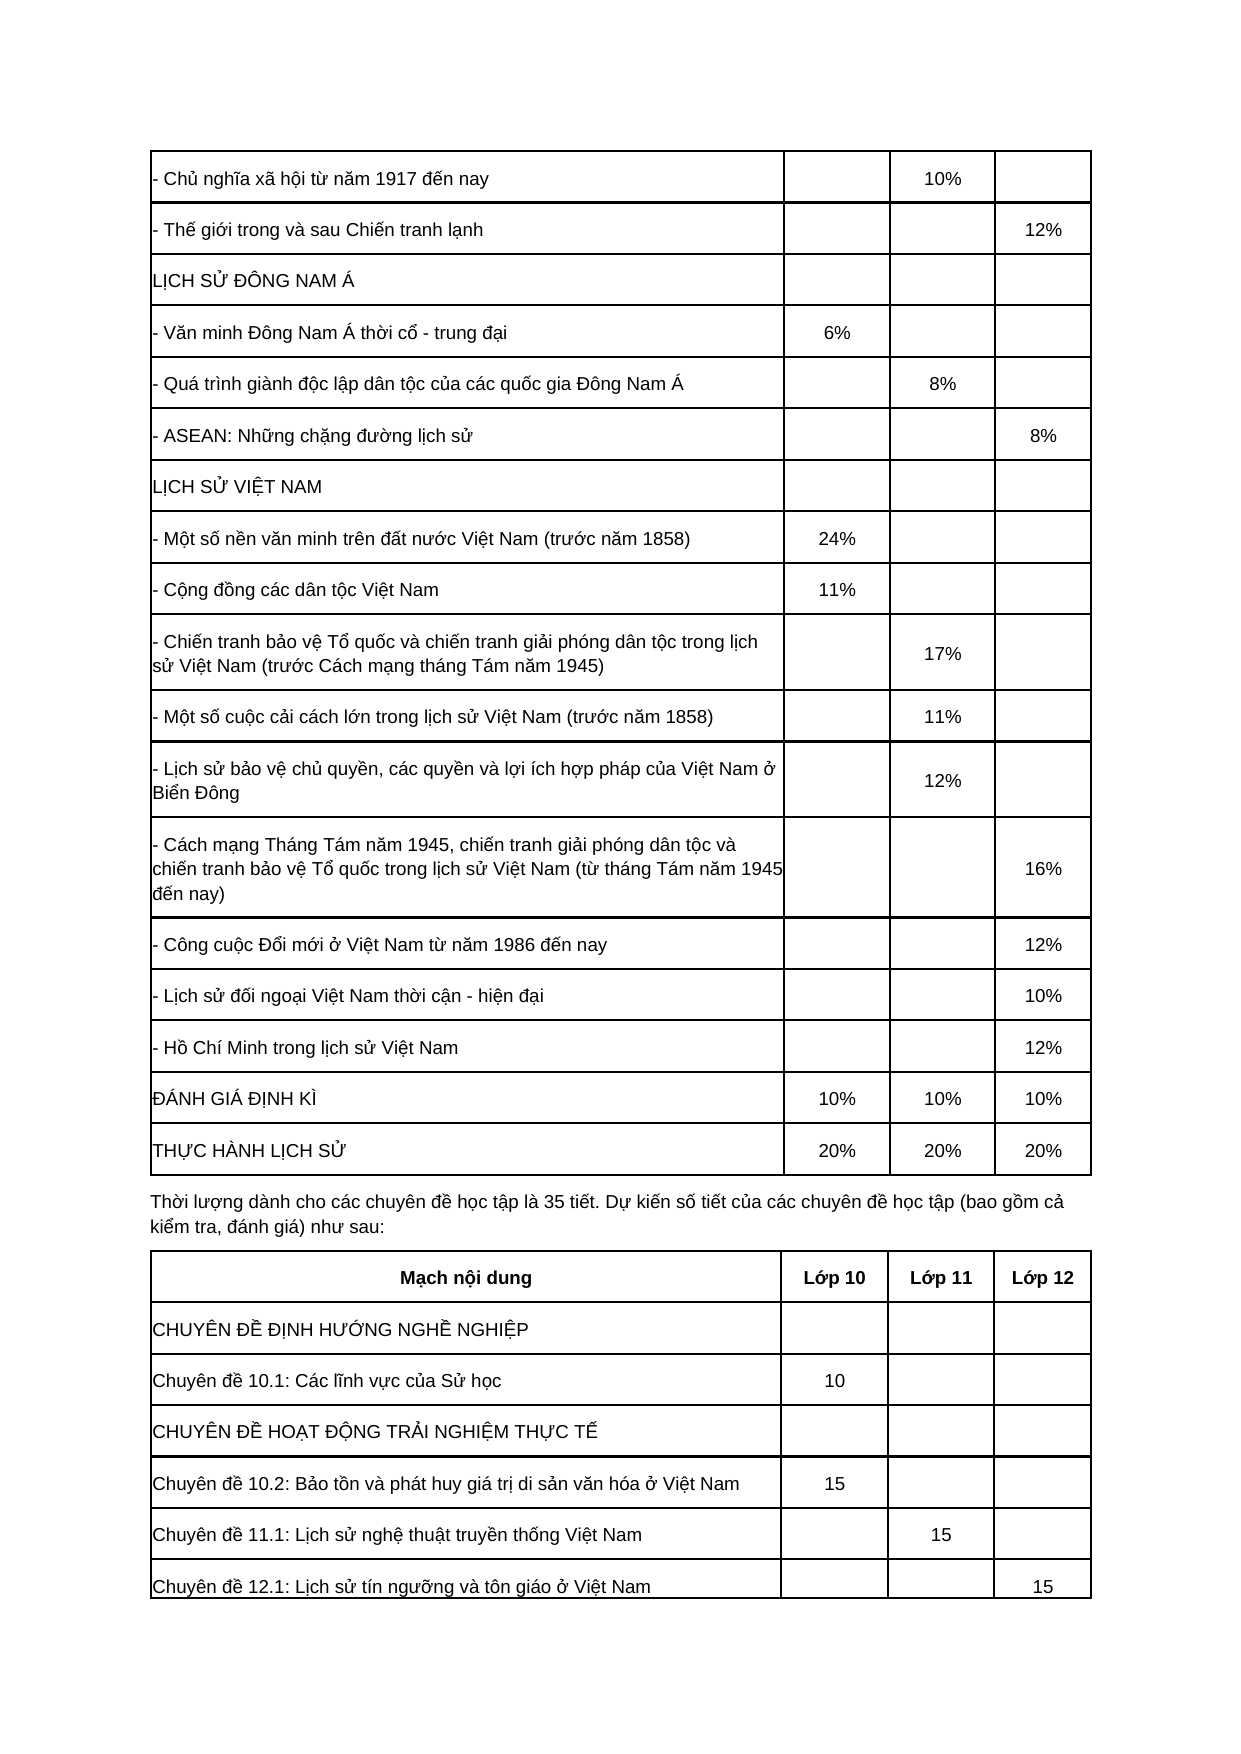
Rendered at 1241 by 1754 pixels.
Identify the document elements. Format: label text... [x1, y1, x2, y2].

table_cell - Văn minh Đông Nam Á thời cổ - trung đại [152, 306, 783, 356]
table_cell 20% [785, 1124, 889, 1174]
table_cell - Chiến tranh bảo vệ Tổ quốc và chiến tranh giải phóng dân tộc trong lịch sử Việt Nam (trước Cách mạng tháng Tám năm 1945) [152, 615, 783, 689]
table_cell - Cộng đồng các dân tộc Việt Nam [152, 564, 783, 613]
table_cell [782, 1560, 887, 1597]
table_cell 10% [891, 1073, 994, 1122]
table_cell [889, 1406, 993, 1455]
table_cell [996, 564, 1090, 613]
table_cell 17% [891, 615, 994, 689]
table_cell CHUYÊN ĐỀ HOẠT ĐỘNG TRẢI NGHIỆM THỰC TẾ [152, 1406, 780, 1455]
table_cell Chuyên đề 11.1: Lịch sử nghệ thuật truyền thống Việt Nam [152, 1509, 780, 1558]
table_cell [995, 1406, 1090, 1455]
table_cell [996, 152, 1090, 201]
table_cell 12% [891, 743, 994, 816]
table_cell [782, 1303, 887, 1352]
table_cell [889, 1303, 993, 1352]
table_cell 8% [996, 409, 1090, 459]
table_cell [782, 1406, 887, 1455]
table_cell [785, 919, 889, 968]
table_cell - Một số nền văn minh trên đất nước Việt Nam (trước năm 1858) [152, 512, 783, 562]
table_cell 15 [995, 1560, 1090, 1597]
table_cell THỰC HÀNH LỊCH SỬ [152, 1124, 783, 1174]
table_cell [785, 358, 889, 407]
table_header Lớp 10 [782, 1252, 887, 1301]
table_cell 16% [996, 818, 1090, 916]
table_cell 20% [996, 1124, 1090, 1174]
table_cell [891, 512, 994, 562]
table_cell 11% [891, 691, 994, 740]
table_cell [995, 1458, 1090, 1507]
table_cell [996, 512, 1090, 562]
table_cell [785, 461, 889, 510]
table_cell 10% [891, 152, 994, 201]
table_cell LỊCH SỬ ĐÔNG NAM Á [152, 255, 783, 304]
table_cell 15 [889, 1509, 993, 1558]
table_cell [891, 255, 994, 304]
table_cell 12% [996, 919, 1090, 968]
table_cell [995, 1509, 1090, 1558]
table_cell [889, 1458, 993, 1507]
table_cell [889, 1355, 993, 1404]
table_cell [891, 970, 994, 1019]
table_cell [785, 970, 889, 1019]
table_header Lớp 12 [995, 1252, 1090, 1301]
table_cell [996, 358, 1090, 407]
table_cell [785, 818, 889, 916]
table_cell [891, 1021, 994, 1071]
table_cell - Một số cuộc cải cách lớn trong lịch sử Việt Nam (trước năm 1858) [152, 691, 783, 740]
table_cell Chuyên đề 10.2: Bảo tồn và phát huy giá trị di sản văn hóa ở Việt Nam [152, 1458, 780, 1507]
table_cell [891, 919, 994, 968]
table_cell [996, 743, 1090, 816]
table_cell 12% [996, 204, 1090, 253]
table_cell 10 [782, 1355, 887, 1404]
table_header Mạch nội dung [152, 1252, 780, 1301]
text Thời lượng dành cho các chuyên đề học tập là 35 tiết. Dự kiến số tiết của các chuyên đề học tập (bao gồm cả kiểm tra, đánh giá) như sau: [150, 1188, 1090, 1237]
table_cell [785, 152, 889, 201]
table_cell [891, 564, 994, 613]
table_cell [785, 409, 889, 459]
table_cell - Thế giới trong và sau Chiến tranh lạnh [152, 204, 783, 253]
table_cell [891, 409, 994, 459]
table_cell Chuyên đề 10.1: Các lĩnh vực của Sử học [152, 1355, 780, 1404]
table_cell [785, 1021, 889, 1071]
table_cell [996, 691, 1090, 740]
table_cell - ASEAN: Những chặng đường lịch sử [152, 409, 783, 459]
table_cell [891, 204, 994, 253]
table_cell [889, 1560, 993, 1597]
table_cell 24% [785, 512, 889, 562]
table_cell [995, 1355, 1090, 1404]
table_cell [785, 691, 889, 740]
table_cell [152, 1560, 780, 1597]
table_cell [891, 306, 994, 356]
table_cell ĐÁNH GIÁ ĐỊNH KÌ [152, 1073, 783, 1122]
table_cell [785, 743, 889, 816]
table_cell - Lịch sử bảo vệ chủ quyền, các quyền và lợi ích hợp pháp của Việt Nam ở Biển Đông [152, 743, 783, 816]
table_cell 15 [782, 1458, 887, 1507]
table_cell - Quá trình giành độc lập dân tộc của các quốc gia Đông Nam Á [152, 358, 783, 407]
table_cell [996, 255, 1090, 304]
table_cell 12% [996, 1021, 1090, 1071]
table_cell [785, 255, 889, 304]
table_cell [785, 204, 889, 253]
table_cell [996, 306, 1090, 356]
table_cell 11% [785, 564, 889, 613]
table_cell 10% [785, 1073, 889, 1122]
table_cell [891, 461, 994, 510]
table_header Lớp 11 [889, 1252, 993, 1301]
table_cell - Cách mạng Tháng Tám năm 1945, chiến tranh giải phóng dân tộc và chiến tranh bảo vệ Tổ quốc trong lịch sử Việt Nam (từ tháng Tám năm 1945 đến nay) [152, 818, 783, 916]
table_cell [785, 615, 889, 689]
table_cell 8% [891, 358, 994, 407]
table_cell CHUYÊN ĐỀ ĐỊNH HƯỚNG NGHỀ NGHIỆP [152, 1303, 780, 1352]
table_cell 20% [891, 1124, 994, 1174]
table_cell - Hồ Chí Minh trong lịch sử Việt Nam [152, 1021, 783, 1071]
table_cell [996, 461, 1090, 510]
table_cell 6% [785, 306, 889, 356]
table_cell 10% [996, 970, 1090, 1019]
table_cell [996, 615, 1090, 689]
table_cell LỊCH SỬ VIỆT NAM [152, 461, 783, 510]
table_cell [891, 818, 994, 916]
table_cell [995, 1303, 1090, 1352]
table_cell - Chủ nghĩa xã hội từ năm 1917 đến nay [152, 152, 783, 201]
table_cell - Lịch sử đối ngoại Việt Nam thời cận - hiện đại [152, 970, 783, 1019]
table_cell 10% [996, 1073, 1090, 1122]
table_cell [782, 1509, 887, 1558]
table_cell - Công cuộc Đổi mới ở Việt Nam từ năm 1986 đến nay [152, 919, 783, 968]
